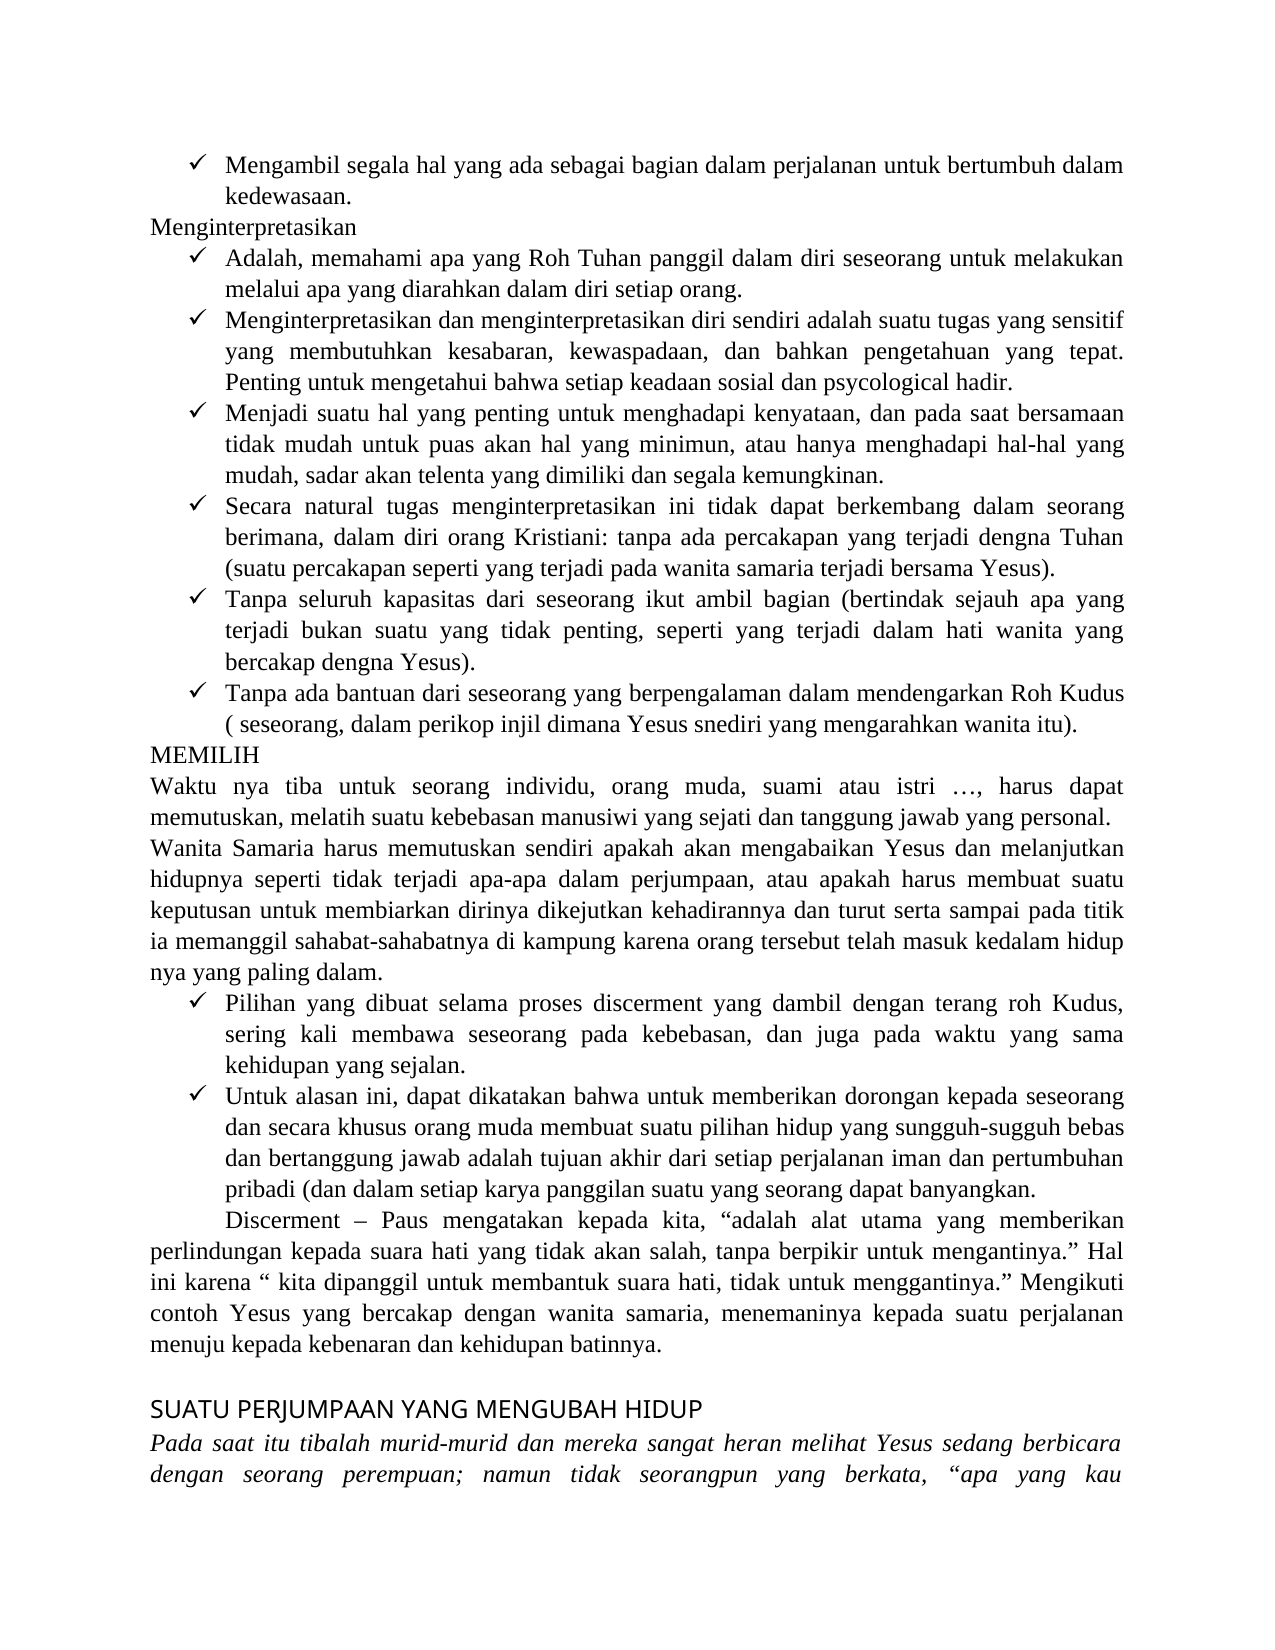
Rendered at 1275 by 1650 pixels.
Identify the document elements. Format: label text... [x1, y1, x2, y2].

list Menginterpretasikan dan menginterpretasikan diri sendiri adalah suatu tugas yang sensitif yang membutuhkan kesabaran, kewaspadaan, dan bahkan pengetahuan yang tepat. Penting untuk mengetahui bahwa setiap keadaan sosial dan psycological hadir. [187, 305, 1125, 396]
list Mengambil segala hal yang ada sebagai bagian dalam perjalanan untuk bertumbuh dalam kedewasaan. [187, 150, 1125, 210]
text Waktu nya tiba untuk seorang individu, orang muda, suami atau istri …, harus dapat memutuskan, melatih suatu kebebasan manusiwi yang sejati dan tanggung jawab yang personal. [150, 771, 1125, 831]
list Untuk alasan ini, dapat dikatakan bahwa untuk memberikan dorongan kepada seseorang dan secara khusus orang muda membuat suatu pilihan hidup yang sungguh-sugguh bebas dan bertanggung jawab adalah tujuan akhir dari setiap perjalanan iman dan pertumbuhan pribadi (dan dalam setiap karya panggilan suatu yang seorang dapat banyangkan. [187, 1081, 1125, 1203]
list Pilihan yang dibuat selama proses discerment yang dambil dengan terang roh Kudus, sering kali membawa seseorang pada kebebasan, dan juga pada waktu yang sama kehidupan yang sejalan. [187, 988, 1125, 1079]
list Secara natural tugas menginterpretasikan ini tidak dapat berkembang dalam seorang berimana, dalam diri orang Kristiani: tanpa ada percakapan yang terjadi dengna Tuhan (suatu percakapan seperti yang terjadi pada wanita samaria terjadi bersama Yesus). [187, 491, 1125, 582]
text Discerment – Paus mengatakan kepada kita, “adalah alat utama yang memberikan perlindungan kepada suara hati yang tidak akan salah, tanpa berpikir untuk mengantinya.” Hal ini karena “ kita dipanggil untuk membantuk suara hati, tidak untuk menggantinya.” Mengikuti contoh Yesus yang bercakap dengan wanita samaria, menemaninya kepada suatu perjalanan menuju kepada kebenaran dan kehidupan batinnya. [150, 1205, 1125, 1358]
list Tanpa ada bantuan dari seseorang yang berpengalaman dalam mendengarkan Roh Kudus ( seseorang, dalam perikop injil dimana Yesus snediri yang mengarahkan wanita itu). [187, 678, 1125, 737]
list Tanpa seluruh kapasitas dari seseorang ikut ambil bagian (bertindak sejauh apa yang terjadi bukan suatu yang tidak penting, seperti yang terjadi dalam hati wanita yang bercakap dengna Yesus). [187, 584, 1125, 675]
text SUATU PERJUMPAAN YANG MENGUBAH HIDUP [150, 1392, 1125, 1426]
list Menjadi suatu hal yang penting untuk menghadapi kenyataan, dan pada saat bersamaan tidak mudah untuk puas akan hal yang minimun, atau hanya menghadapi hal-hal yang mudah, sadar akan telenta yang dimiliki dan segala kemungkinan. [187, 398, 1125, 489]
text Wanita Samaria harus memutuskan sendiri apakah akan mengabaikan Yesus dan melanjutkan hidupnya seperti tidak terjadi apa-apa dalam perjumpaan, atau apakah harus membuat suatu keputusan untuk membiarkan dirinya dikejutkan kehadirannya dan turut serta sampai pada titik ia memanggil sahabat-sahabatnya di kampung karena orang tersebut telah masuk kedalam hidup nya yang paling dalam. [150, 833, 1125, 986]
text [150, 1428, 1125, 1488]
text MEMILIH [150, 740, 1125, 768]
text Menginterpretasikan [150, 212, 1125, 241]
list Adalah, memahami apa yang Roh Tuhan panggil dalam diri seseorang untuk melakukan melalui apa yang diarahkan dalam diri setiap orang. [187, 243, 1125, 303]
